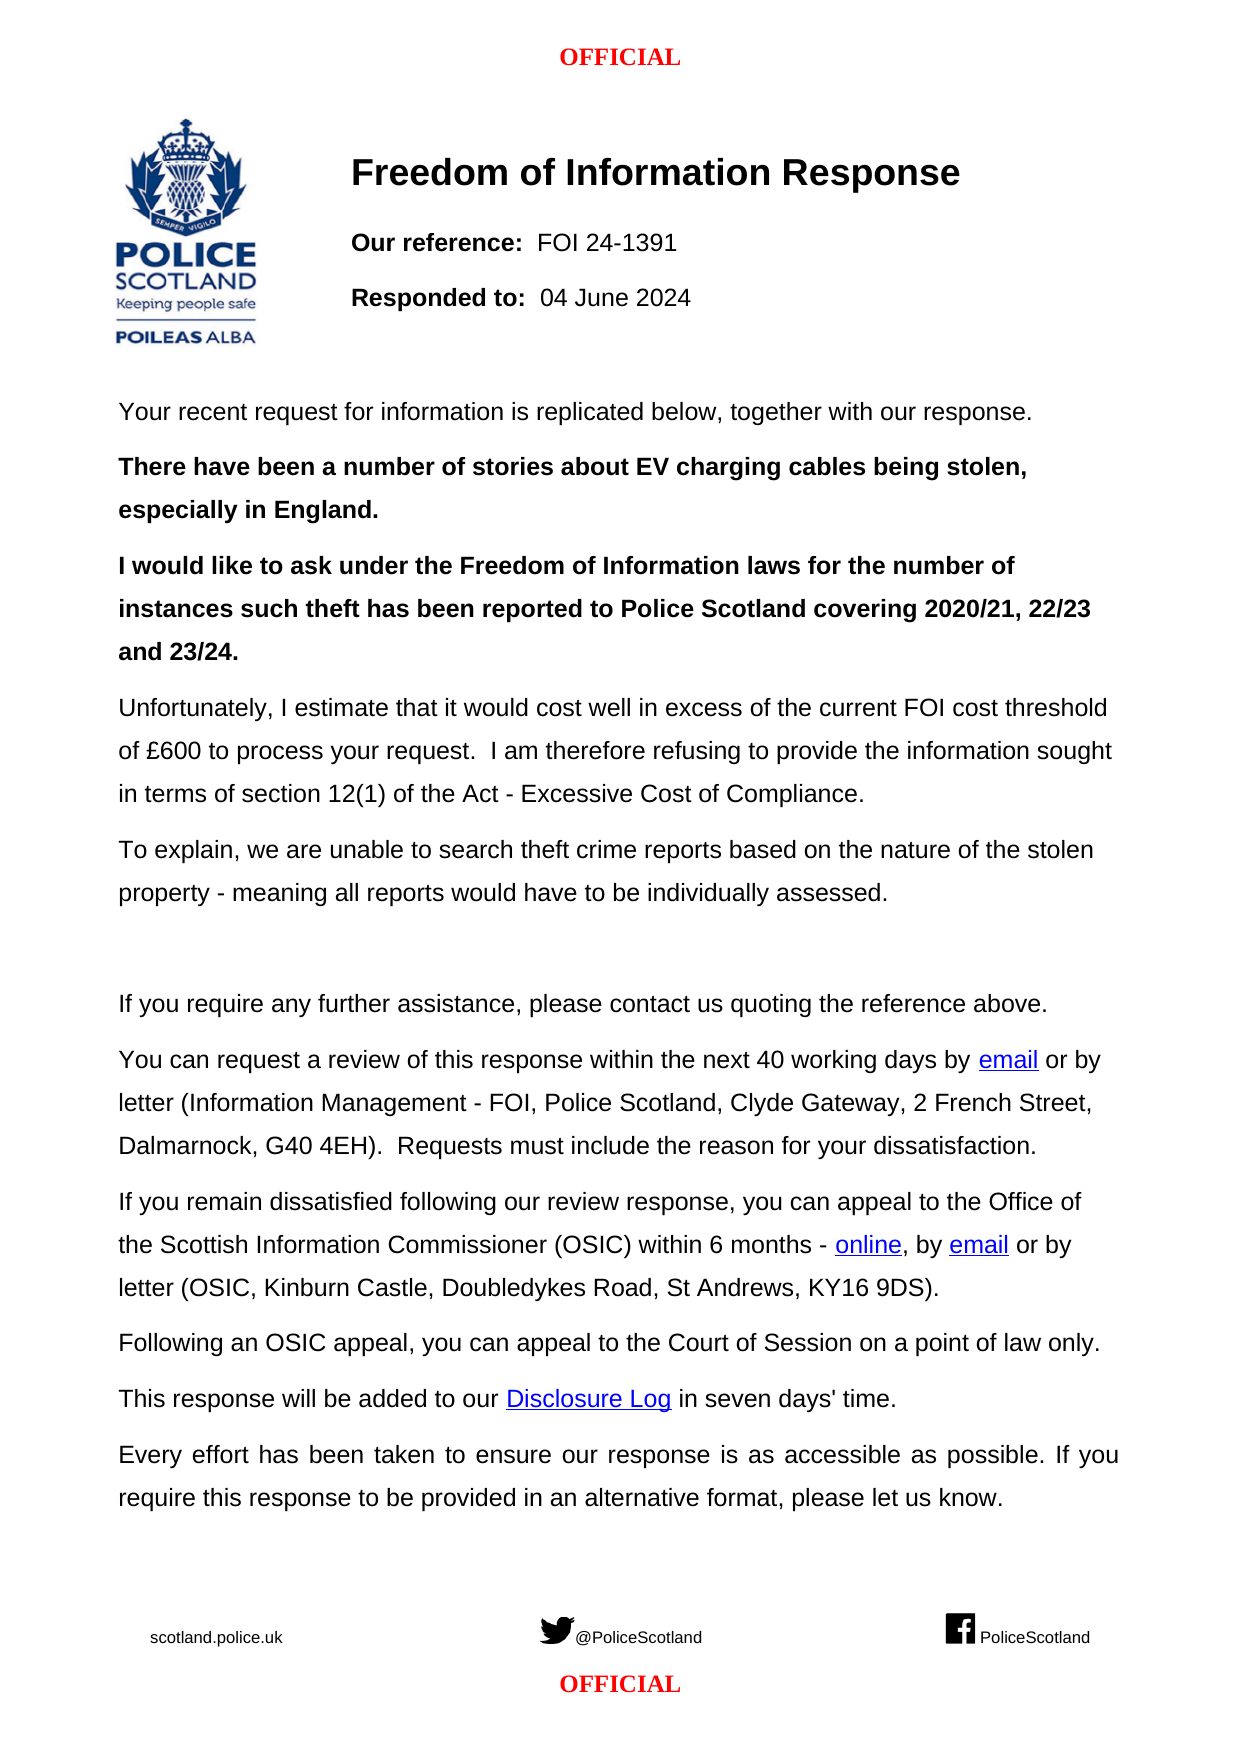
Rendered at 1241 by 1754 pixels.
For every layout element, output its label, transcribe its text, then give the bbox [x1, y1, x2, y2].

table_header Freedom of Information Response Our reference: FOI 24-1391 Responded to: 04 June 2024 [340, 118, 1121, 384]
text If you require any further assistance, please contact us quoting the reference above. [118, 989, 1122, 1018]
text You can request a review of this response within the next 40 working days by email or by letter (Information Management - FOI, Police Scotland, Clyde Gateway, 2 French Street, Dalmarnock, G40 4EH). Requests must include the reason for your dissatisfaction. [118, 1044, 1122, 1159]
text To explain, we are unable to search theft crime reports based on the nature of the stolen property - meaning all reports would have to be individually assessed. [118, 834, 1122, 906]
text This response will be added to our Disclosure Log in seven days' time. [118, 1384, 1122, 1413]
picture [114, 118, 257, 347]
text Your recent request for information is replicated below, together with our response. [118, 396, 1122, 425]
text Following an OSIC appeal, you can appeal to the Court of Session on a point of law only. [118, 1328, 1122, 1357]
text If you remain dissatisfied following our review response, you can appeal to the Office of the Scottish Information Commissioner (OSIC) within 6 months - online, by email or by letter (OSIC, Kinburn Castle, Doubledykes Road, St Andrews, KY16 9DS). [118, 1186, 1122, 1301]
picture [945, 1613, 976, 1644]
text Unfortunately, I estimate that it would cost well in excess of the current FOI cost threshold of £600 to process your request. I am therefore refusing to provide the information sought in terms of section 12(1) of the Act - Excessive Cost of Compliance. [118, 693, 1122, 808]
text I would like to ask under the Freedom of Information laws for the number of instances such theft has been reported to Police Scotland covering 2020/21, 22/23 and 23/24. [118, 551, 1122, 666]
text Every effort has been taken to ensure our response is as accessible as possible. If you require this response to be provided in an alternative format, please let us know. [118, 1439, 1122, 1511]
table_header [103, 118, 339, 384]
picture [538, 1617, 575, 1644]
text There have been a number of stories about EV charging cables being stolen, especially in England. [118, 452, 1122, 524]
